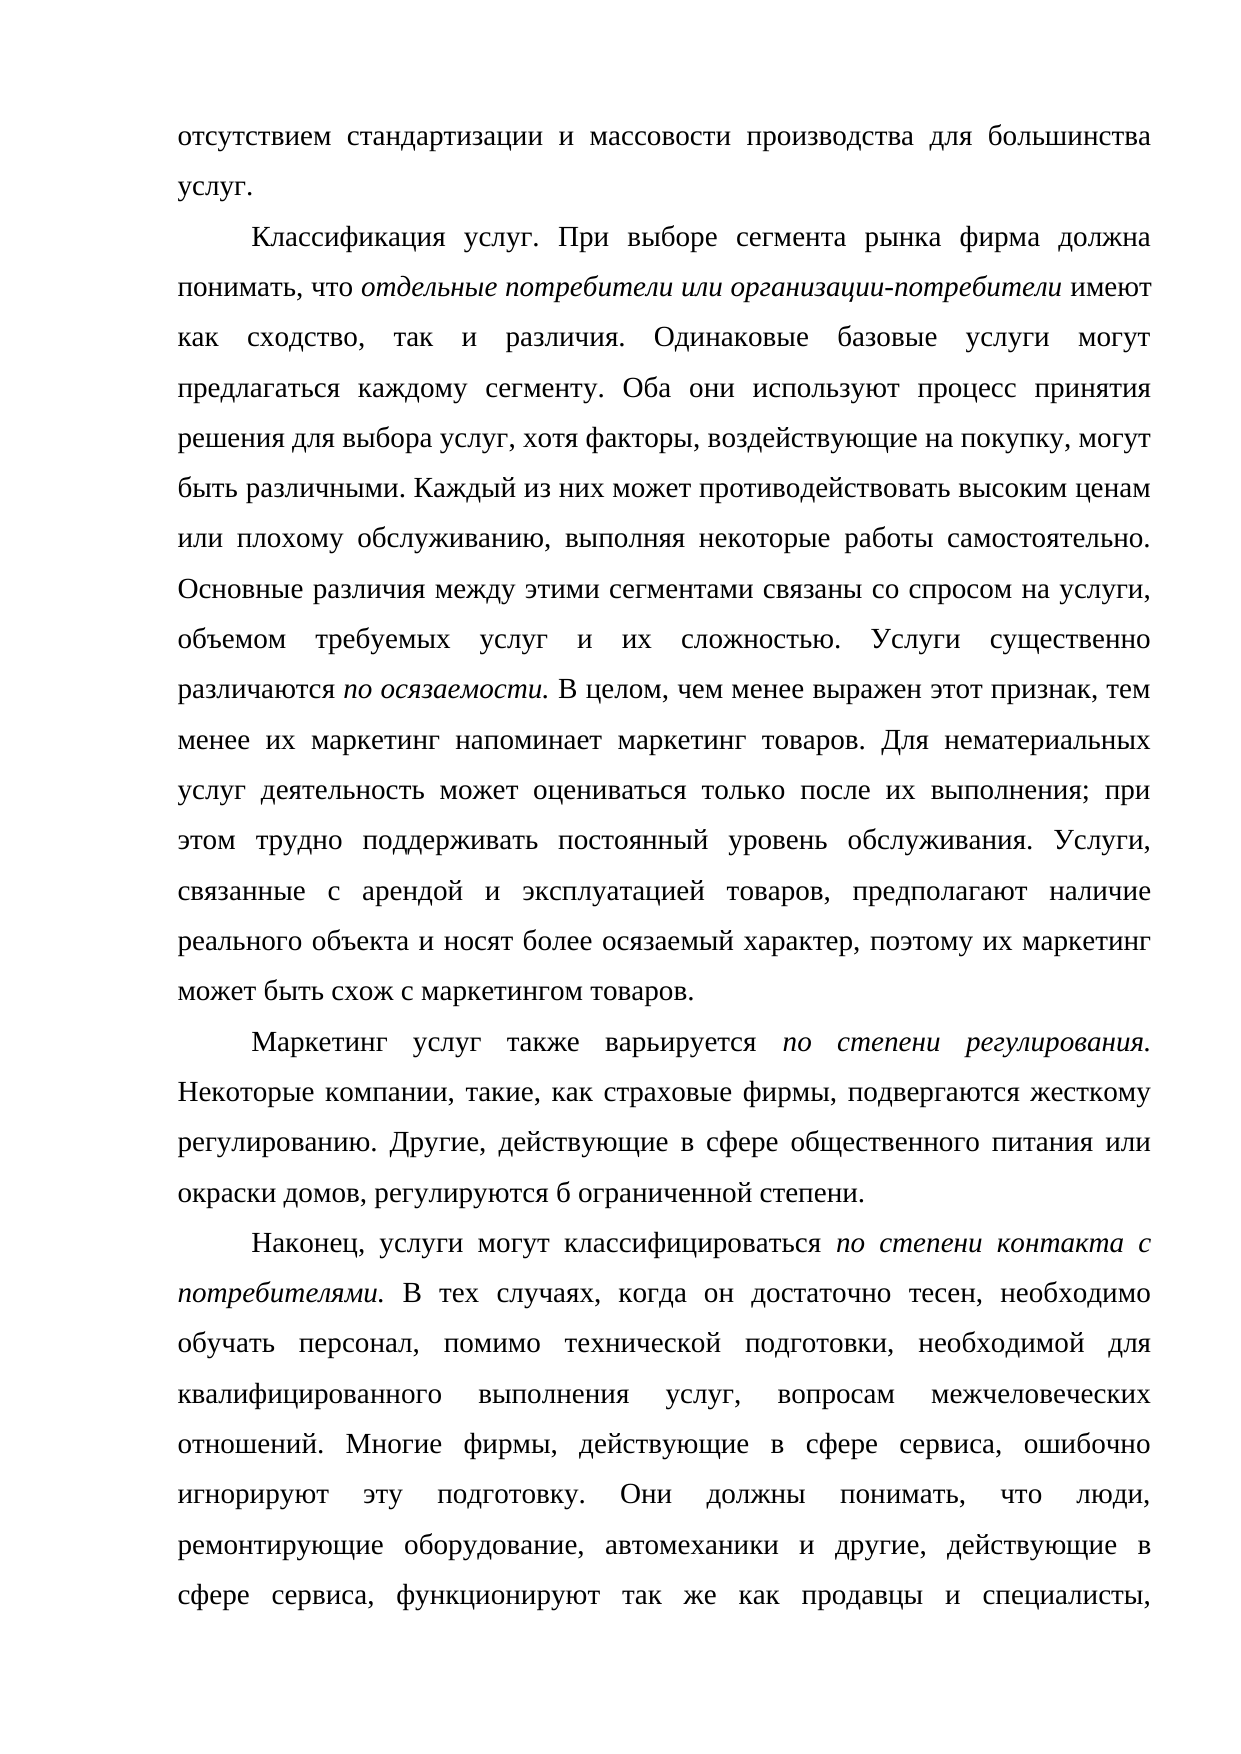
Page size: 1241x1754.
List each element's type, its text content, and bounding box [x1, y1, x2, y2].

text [177, 118, 1152, 202]
text Классификация услуг. При выборе сегмента рынка фирма должна понимать, что отдельные потребители или организации-потребители имеют как сходство, так и различия. Одинаковые базовые услуги могут предлагаться каждому сегменту. Оба они используют процесс принятия решения для выбора услуг, хотя факторы, воздействующие на покупку, могут быть различными. Каждый из них может противодействовать высоким ценам или плохому обслуживанию, выполняя некоторые работы самостоятельно. Основные различия между этими сегментами связаны со спросом на услуги, объемом требуемых услуг и их сложностью. Услуги существенно различаются по осязаемости. В целом, чем менее выражен этот признак, тем менее их маркетинг напоминает маркетинг товаров. Для нематериальных услуг деятельность может оцениваться только после их выполнения; при этом трудно поддерживать постоянный уровень обслуживания. Услуги, связанные с арендой и эксплуатацией товаров, предполагают наличие реального объекта и носят более осязаемый характер, поэтому их маркетинг может быть схож с маркетингом товаров. [177, 219, 1152, 1007]
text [177, 1225, 1152, 1611]
text Маркетинг услуг также варьируется по степени регулирования. Некоторые компании, такие, как страховые фирмы, подвергаются жесткому регулированию. Другие, действующие в сфере общественного питания или окраски домов, регулируются б ограниченной степени. [177, 1024, 1152, 1208]
